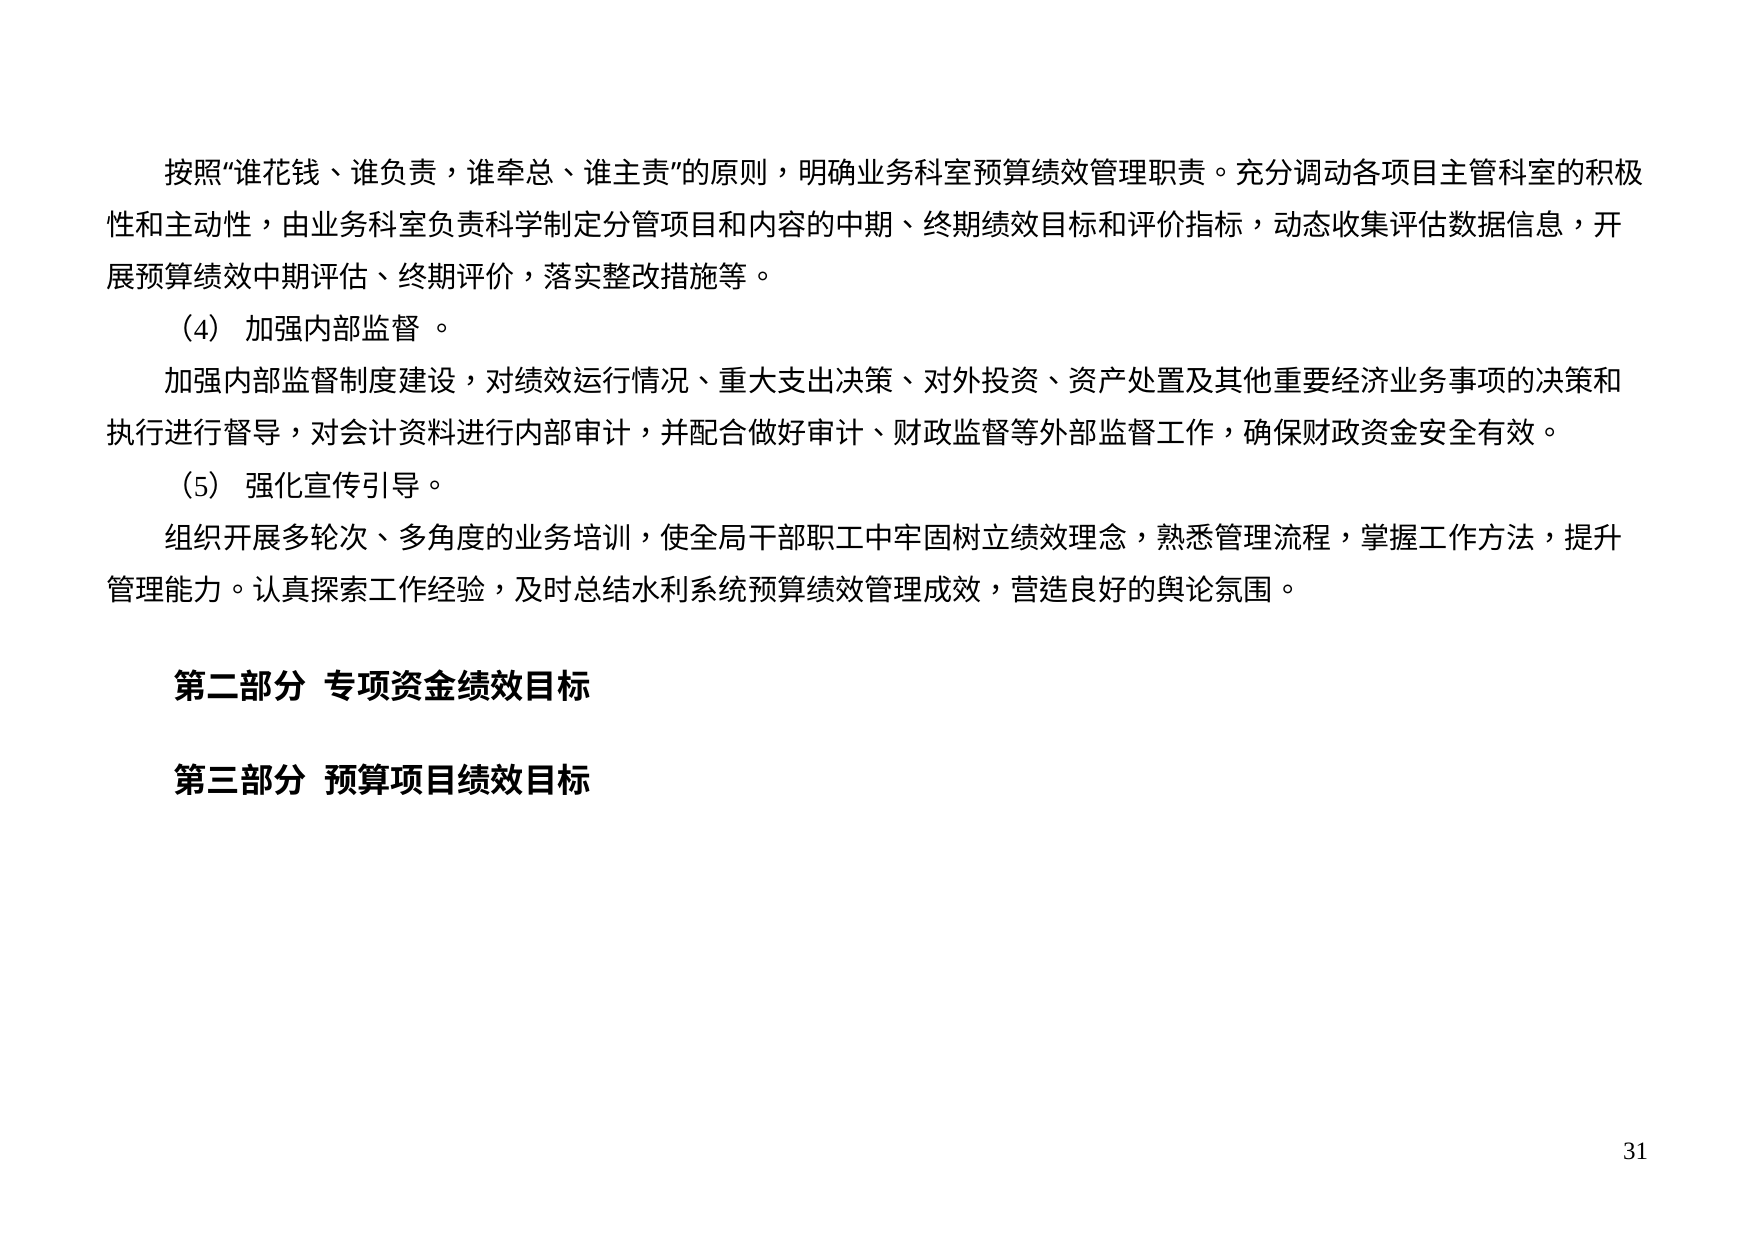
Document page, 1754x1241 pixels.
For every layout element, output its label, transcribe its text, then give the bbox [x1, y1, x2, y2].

text （4） 加强内部监督 。 [106, 298, 1648, 350]
text 组织开展多轮次、多角度的业务培训，使全局干部职工中牢固树立绩效理念，熟悉管理流程，掌握工作方法，提升管理能力。认真探索工作经验，及时总结水利系统预算绩效管理成效，营造良好的舆论氛围。 [106, 506, 1648, 611]
text 按照“谁花钱、谁负责，谁牵总、谁主责”的原则，明确业务科室预算绩效管理职责。充分调动各项目主管科室的积极性和主动性，由业务科室负责科学制定分管项目和内容的中期、终期绩效目标和评价指标，动态收集评估数据信息，开展预算绩效中期评估、终期评价，落实整改措施等。 [106, 142, 1648, 298]
text 加强内部监督制度建设，对绩效运行情况、重大支出决策、对外投资、资产处置及其他重要经济业务事项的决策和执行进行督导，对会计资料进行内部审计，并配合做好审计、财政监督等外部监督工作，确保财政资金安全有效。 [106, 350, 1648, 454]
text （5） 强化宣传引导。 [106, 454, 1648, 506]
text 第三部分 预算项目绩效目标 [106, 753, 1648, 802]
list 专项资金绩效目标 [106, 663, 1648, 708]
